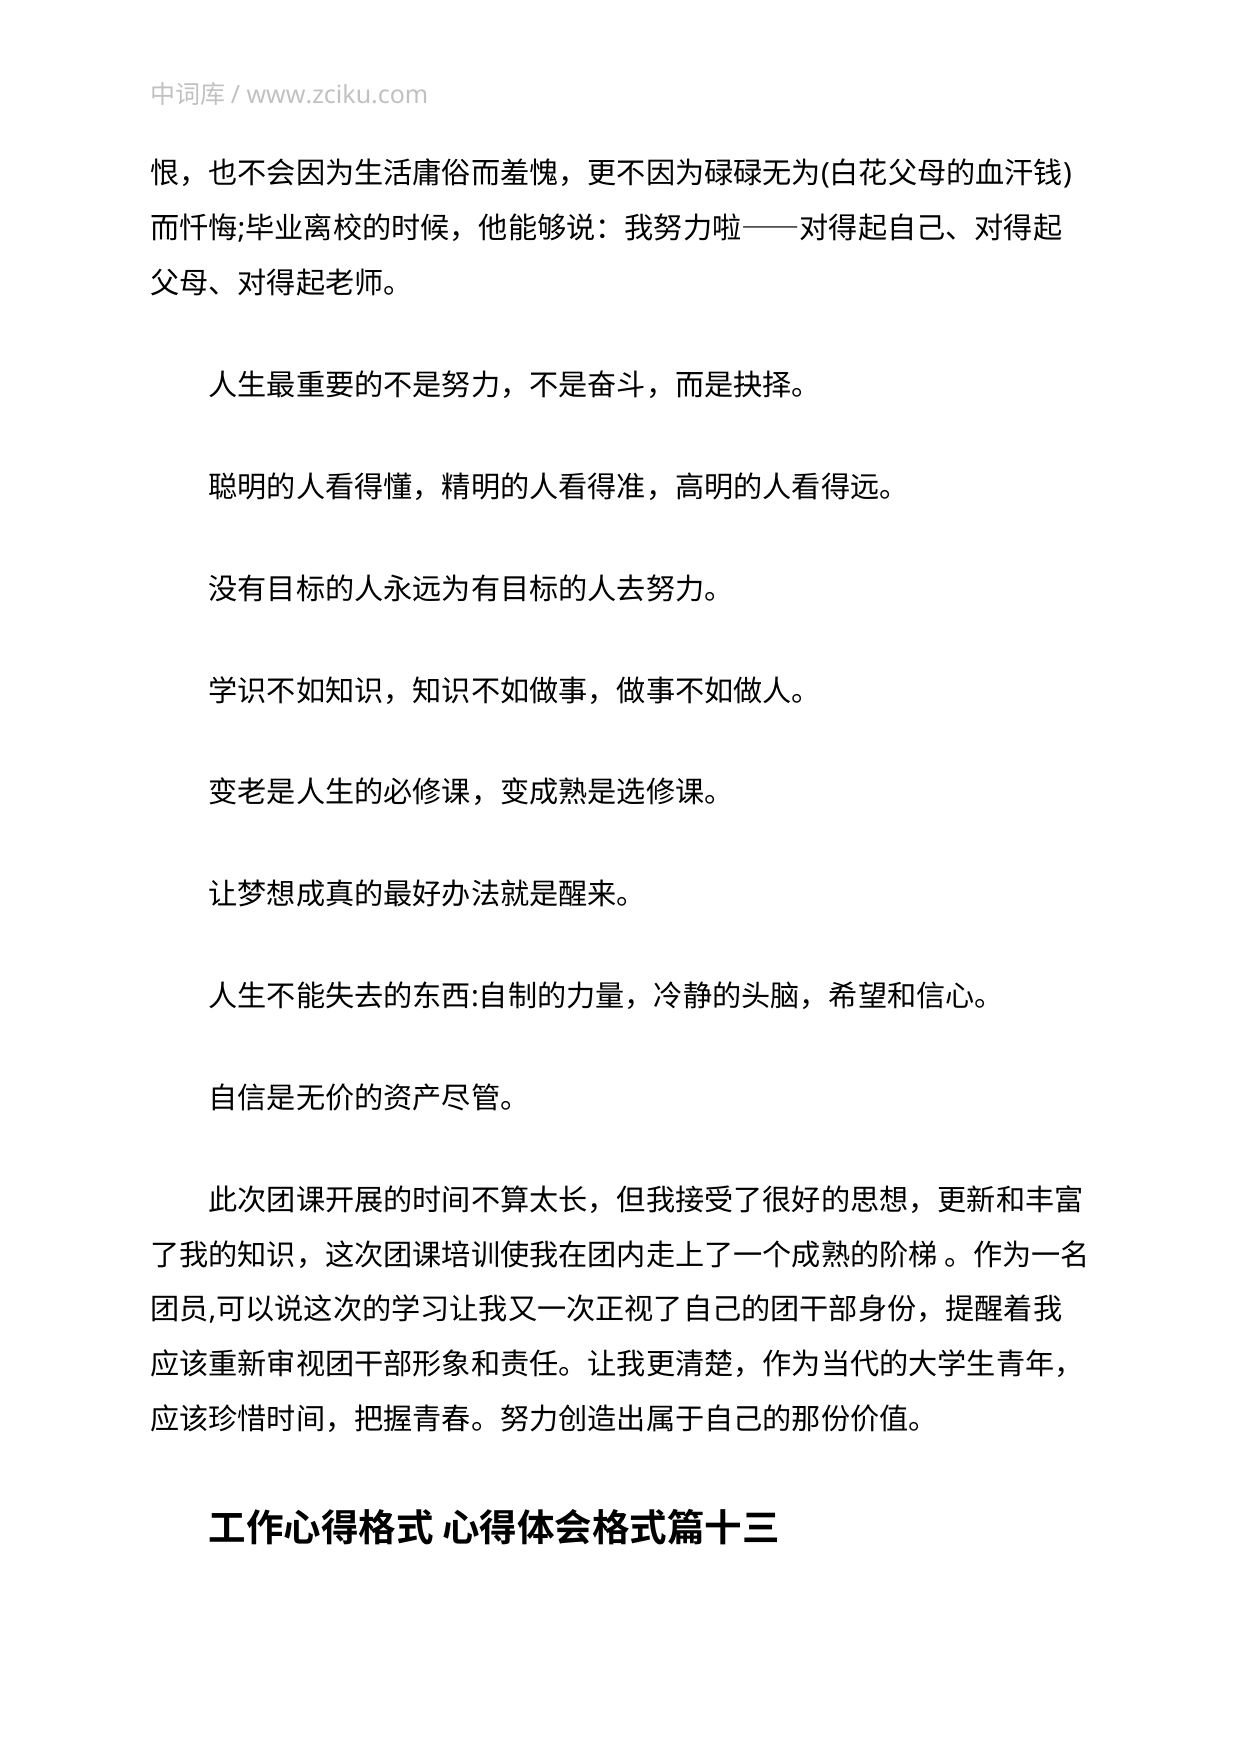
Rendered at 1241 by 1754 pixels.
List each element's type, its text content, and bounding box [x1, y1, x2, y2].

text 人生最重要的不是努力，不是奋斗，而是抉择。 [150, 362, 1090, 404]
text 人生不能失去的东西:自制的力量，冷静的头脑，希望和信心。 [150, 972, 1090, 1015]
text 此次团课开展的时间不算太长，但我接受了很好的思想，更新和丰富了我的知识，这次团课培训使我在团内走上了一个成熟的阶梯 。作为一名团员,可以说这次的学习让我又一次正视了自己的团干部身份，提醒着我应该重新审视团干部形象和责任。让我更清楚，作为当代的大学生青年，应该珍惜时间，把握青春。努力创造出属于自己的那份价值。 [150, 1176, 1090, 1438]
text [150, 150, 1090, 302]
text 没有目标的人永远为有目标的人去努力。 [150, 565, 1090, 608]
text 让梦想成真的最好办法就是醒来。 [150, 871, 1090, 913]
text 自信是无价的资产尽管。 [150, 1074, 1090, 1117]
text 聪明的人看得懂，精明的人看得准，高明的人看得远。 [150, 463, 1090, 506]
text 学识不如知识，知识不如做事，做事不如做人。 [150, 667, 1090, 709]
text 变老是人生的必修课，变成熟是选修课。 [150, 769, 1090, 811]
text 工作心得格式 心得体会格式篇十三 [150, 1498, 1090, 1552]
